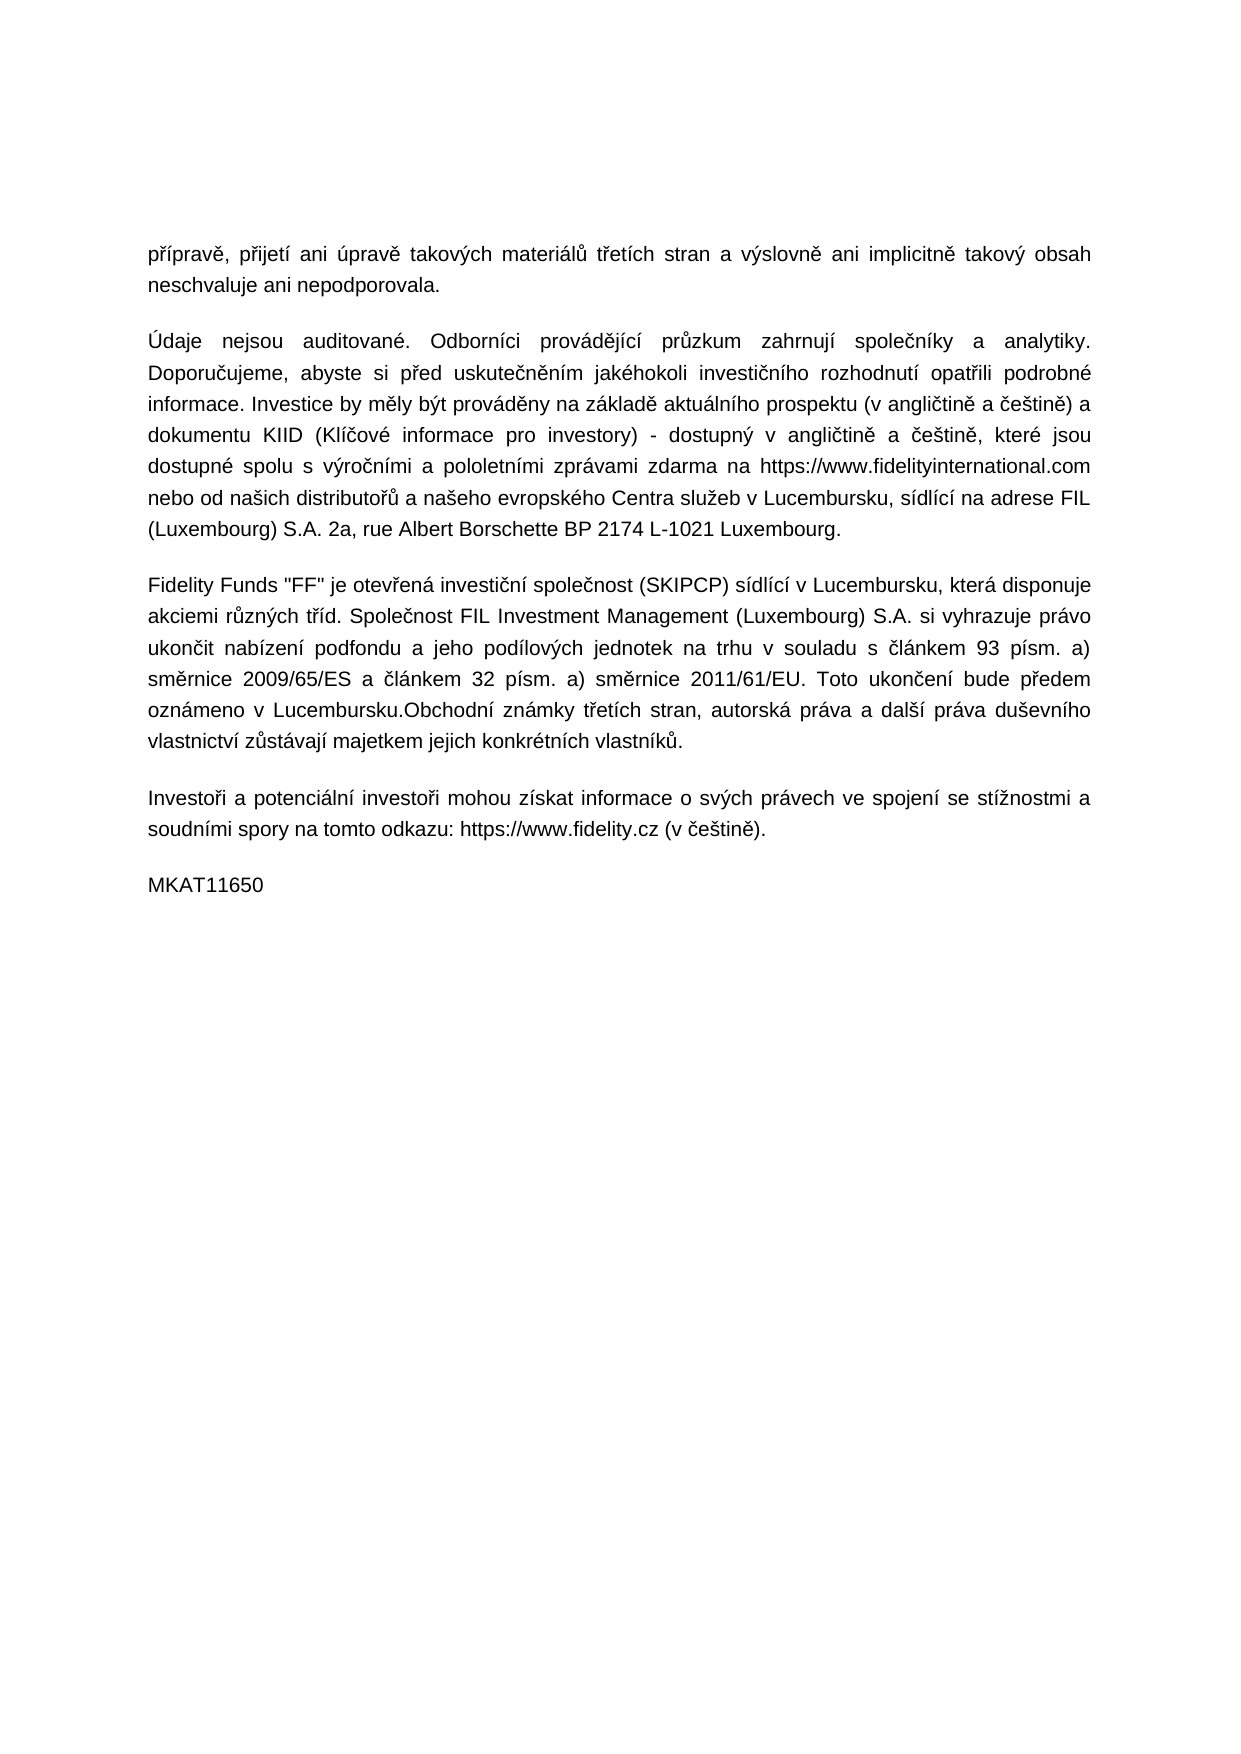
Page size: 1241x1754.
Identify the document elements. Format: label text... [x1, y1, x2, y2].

text Fidelity Funds "FF" je otevřená investiční společnost (SKIPCP) sídlící v Lucembursku, která disponuje akciemi různých tříd. Společnost FIL Investment Management (Luxembourg) S.A. si vyhrazuje právo ukončit nabízení podfondu a jeho podílových jednotek na trhu v souladu s článkem 93 písm. a) směrnice 2009/65/ES a článkem 32 písm. a) směrnice 2011/61/EU. Toto ukončení bude předem oznámeno v Lucembursku.Obchodní známky třetích stran, autorská práva a další práva duševního vlastnictví zůstávají majetkem jejich konkrétních vlastníků. [148, 567, 1092, 755]
text Údaje nejsou auditované. Odborníci provádějící průzkum zahrnují společníky a analytiky. Doporučujeme, abyste si před uskutečněním jakéhokoli investičního rozhodnutí opatřili podrobné informace. Investice by měly být prováděny na základě aktuálního prospektu (v angličtině a češtině) a dokumentu KIID (Klíčové informace pro investory) - dostupný v angličtině a češtině, které jsou dostupné spolu s výročními a pololetními zprávami zdarma na https://www.fidelityinternational.com nebo od našich distributořů a našeho evropského Centra služeb v Lucembursku, sídlící na adrese FIL (Luxembourg) S.A. 2a, rue Albert Borschette BP 2174 L-1021 Luxembourg. [148, 324, 1092, 542]
text MKAT11650 [148, 867, 1092, 899]
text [148, 236, 1092, 299]
text Investoři a potenciální investoři mohou získat informace o svých právech ve spojení se stížnostmi a soudními spory na tomto odkazu: https://www.fidelity.cz (v češtině). [148, 780, 1092, 842]
